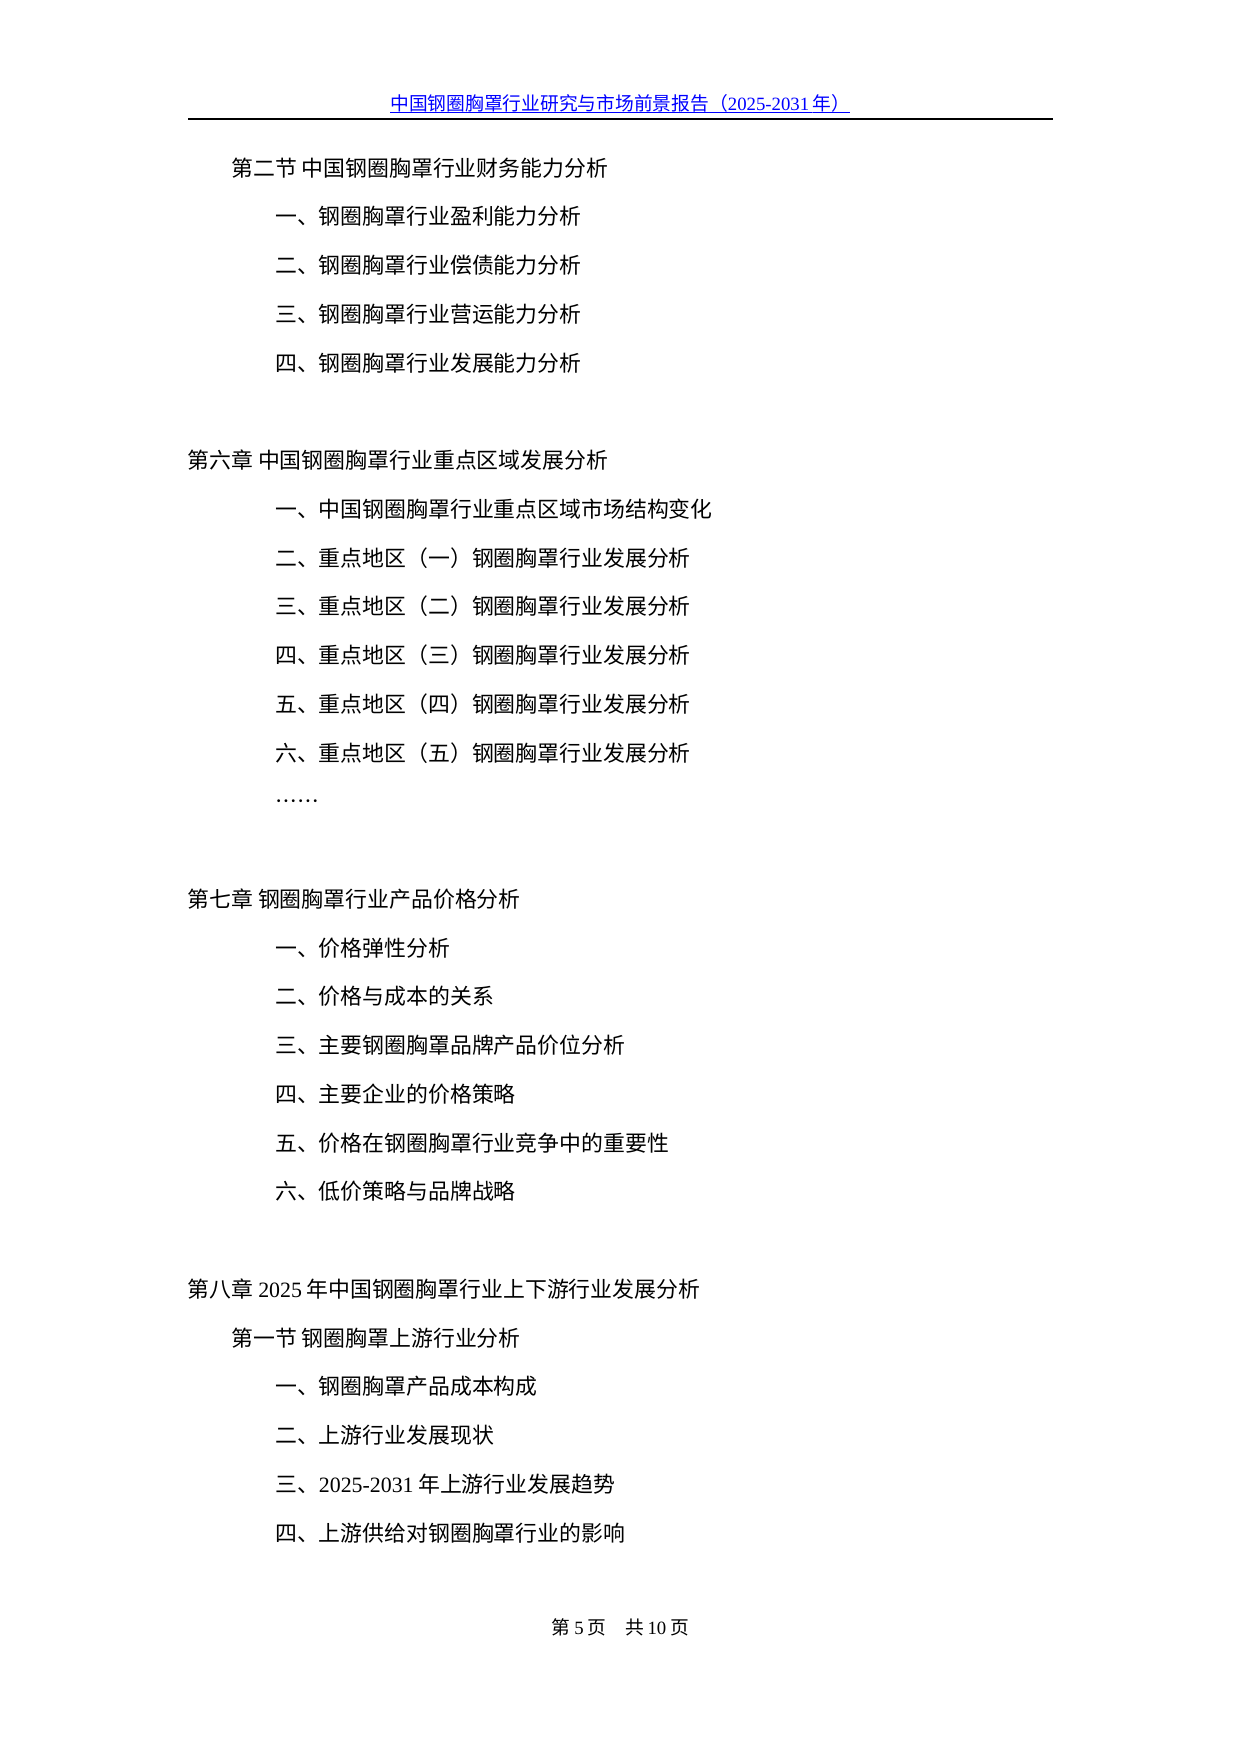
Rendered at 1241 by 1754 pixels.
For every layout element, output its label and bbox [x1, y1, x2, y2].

text [187, 150, 1053, 1548]
